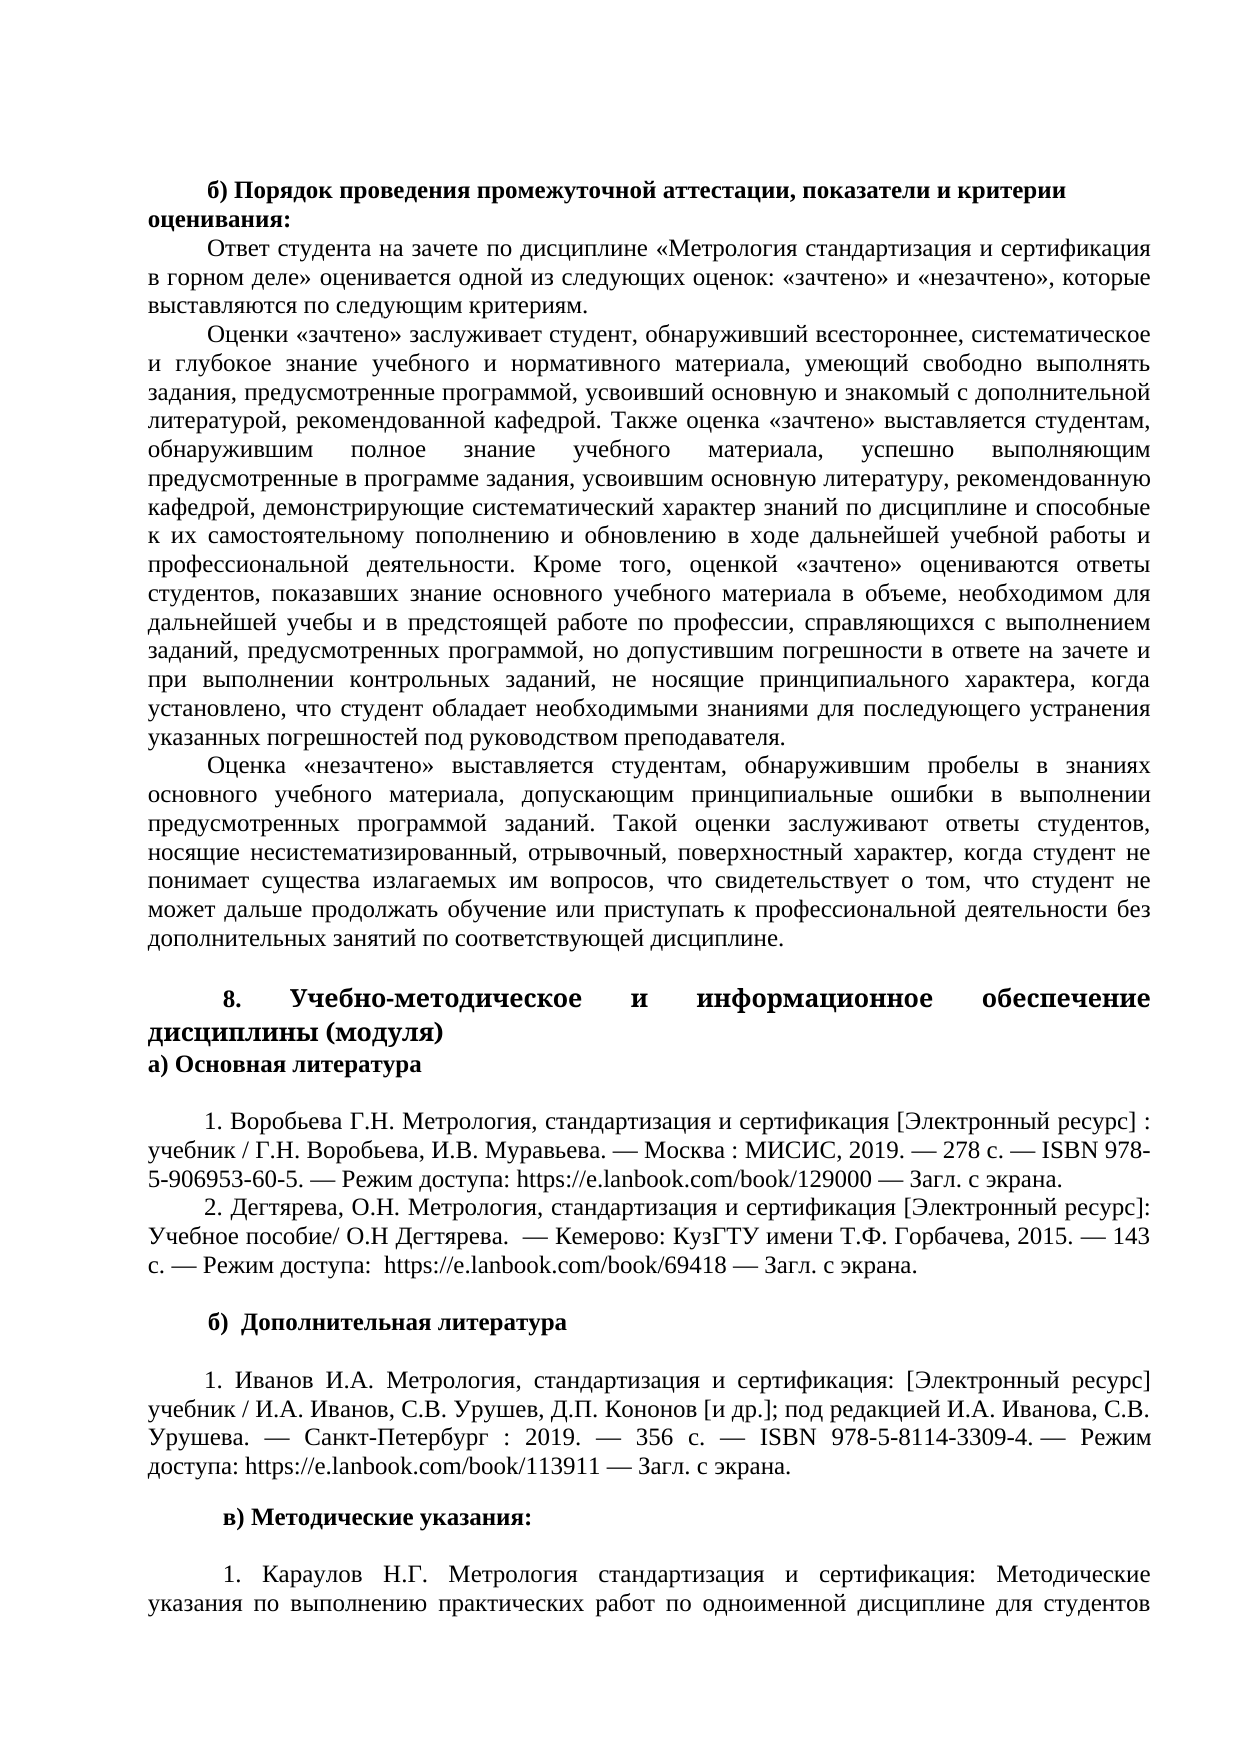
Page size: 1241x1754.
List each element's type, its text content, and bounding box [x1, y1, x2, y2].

text 1. Воробьева Г.Н. Метрология, стандартизация и сертификация [Электронный ресурс] : учебник / Г.Н. Воробьева, И.В. Муравьева. — Москва : МИСИС, 2019. — 278 с. — ISBN 978-5-906953-60-5. — Режим доступа: https://e.lanbook.com/book/129000 — Загл. с экрана. [148, 1106, 1152, 1192]
text Оценка «незачтено» выставляется студентам, обнаружившим пробелы в знаниях основного учебного материала, допускающим принципиальные ошибки в выполнении предусмотренных программой заданий. Такой оценки заслуживают ответы студентов, носящие несистематизированный, отрывочный, поверхностный характер, когда студент не понимает существа излагаемых им вопросов, что свидетельствует о том, что студент не может дальше продолжать обучение или приступать к профессиональной деятельности без дополнительных занятий по соответствующей дисциплине. [148, 751, 1152, 952]
text б) Порядок проведения промежуточной аттестации, показатели и критерии оценивания: [148, 176, 1152, 233]
text Ответ студента на зачете по дисциплине «Метрология стандартизация и сертификация в горном деле» оценивается одной из следующих оценок: «зачтено» и «незачтено», которые выставляются по следующим критериям. [148, 233, 1152, 319]
text б) Дополнительная литература [148, 1307, 1152, 1336]
text 2. Дегтярева, О.Н. Метрология, стандартизация и сертификация [Электронный ресурс]: Учебное пособие/ О.Н Дегтярева. — Кемерово: КузГТУ имени Т.Ф. Горбачева, 2015. — 143 с. — Режим доступа: https://e.lanbook.com/book/69418 — Загл. с экрана. [148, 1192, 1152, 1279]
text 1. Иванов И.А. Метрология, стандартизация и сертификация: [Электронный ресурс] учебник / И.А. Иванов, С.В. Урушев, Д.П. Кононов [и др.]; под редакцией И.А. Иванова, С.В. Урушева. — Санкт-Петербург : 2019. — 356 с. — ISBN 978-5-8114-3309-4. — Режим доступа: https://e.lanbook.com/book/113911 — Загл. с экрана. [148, 1365, 1152, 1480]
text а) Основная литература [148, 1049, 1152, 1077]
text в) Методические указания: [148, 1502, 1152, 1530]
text 8. Учебно-методическое и информационное обеспечение дисциплины (модуля) [148, 981, 1152, 1049]
text Оценки «зачтено» заслуживает студент, обнаруживший всестороннее, систематическое и глубокое знание учебного и нормативного материала, умеющий свободно выполнять задания, предусмотренные программой, усвоивший основную и знакомый с дополнительной литературой, рекомендованной кафедрой. Также оценка «зачтено» выставляется студентам, обнаружившим полное знание учебного материала, успешно выполняющим предусмотренные в программе задания, усвоившим основную литературу, рекомендованную кафедрой, демонстрирующие систематический характер знаний по дисциплине и способные к их самостоятельному пополнению и обновлению в ходе дальнейшей учебной работы и профессиональной деятельности. Кроме того, оценкой «зачтено» оцениваются ответы студентов, показавших знание основного учебного материала в объеме, необходимом для дальнейшей учебы и в предстоящей работе по профессии, справляющихся с выполнением заданий, предусмотренных программой, но допустившим погрешности в ответе на зачете и при выполнении контрольных заданий, не носящие принципиального характера, когда установлено, что студент обладает необходимыми знаниями для последующего устранения указанных погрешностей под руководством преподавателя. [148, 319, 1152, 751]
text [148, 1559, 1152, 1617]
